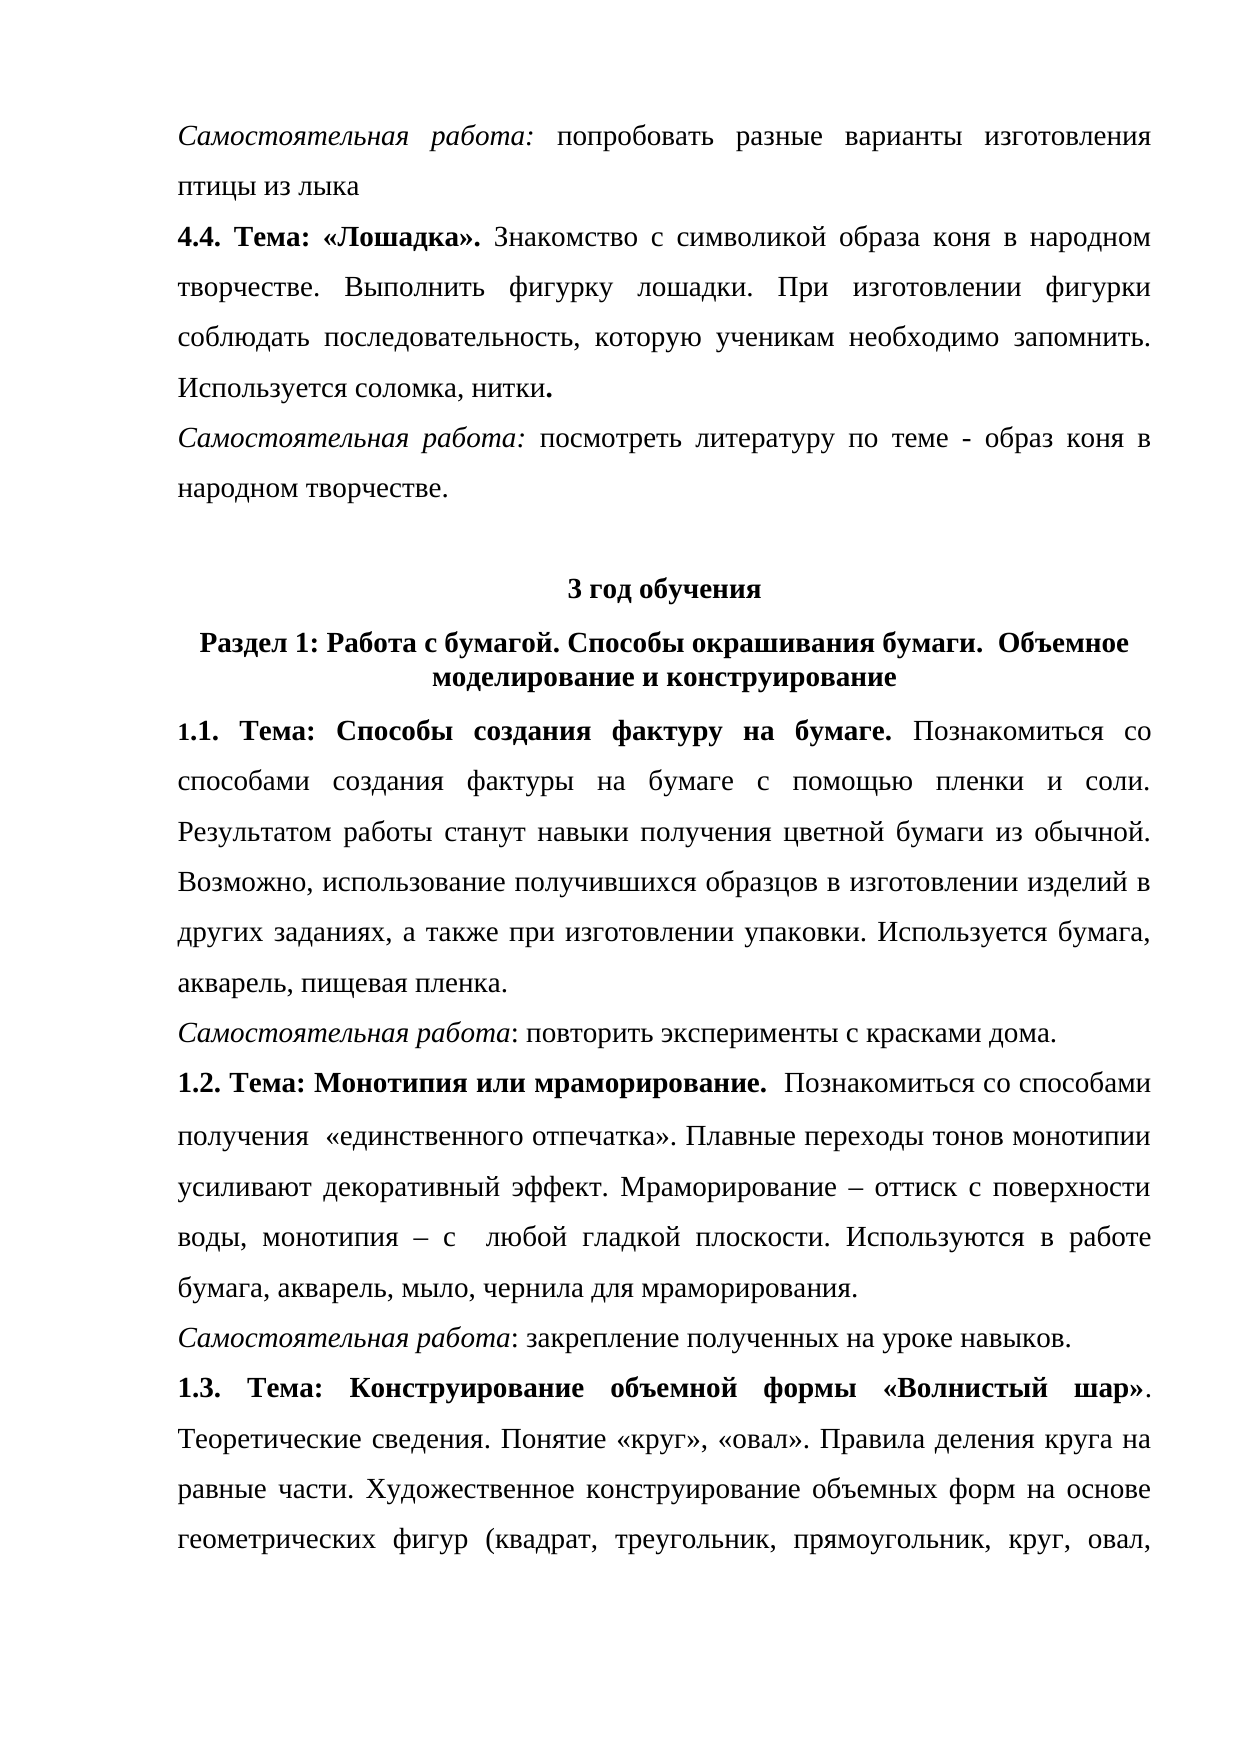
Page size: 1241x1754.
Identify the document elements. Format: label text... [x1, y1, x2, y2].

text Раздел 1: Работа с бумагой. Способы окрашивания бумаги. Объемное моделирование и конструирование [177, 625, 1152, 692]
text 1.2. Тема: Монотипия или мраморирование. Познакомиться со способами получения «единственного отпечатка». Плавные переходы тонов монотипии усиливают декоративный эффект. Мраморирование – оттиск с поверхности воды, монотипия – с любой гладкой плоскости. Используются в работе бумага, акварель, мыло, чернила для мраморирования. [177, 1065, 1152, 1303]
text 1.1. Тема: Способы создания фактуру на бумаге. Познакомиться со способами создания фактуры на бумаге с помощью пленки и соли. Результатом работы станут навыки получения цветной бумаги из обычной. Возможно, использование получившихся образцов в изготовлении изделий в других заданиях, а также при изготовлении упаковки. Используется бумага, акварель, пищевая пленка. [177, 713, 1152, 998]
text Самостоятельная работа: повторить эксперименты с красками дома. [177, 1015, 1152, 1049]
text Самостоятельная работа: попробовать разные варианты изготовления птицы из лыка [177, 118, 1152, 202]
text Самостоятельная работа: закрепление полученных на уроке навыков. [177, 1320, 1152, 1354]
text 3 год обучения [177, 571, 1152, 604]
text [177, 1370, 1152, 1555]
text 4.4. Тема: «Лошадка». Знакомство с символикой образа коня в народном творчестве. Выполнить фигурку лошадки. При изготовлении фигурки соблюдать последовательность, которую ученикам необходимо запомнить. Используется соломка, нитки. [177, 219, 1152, 403]
text Самостоятельная работа: посмотреть литературу по теме - образ коня в народном творчестве. [177, 420, 1152, 504]
